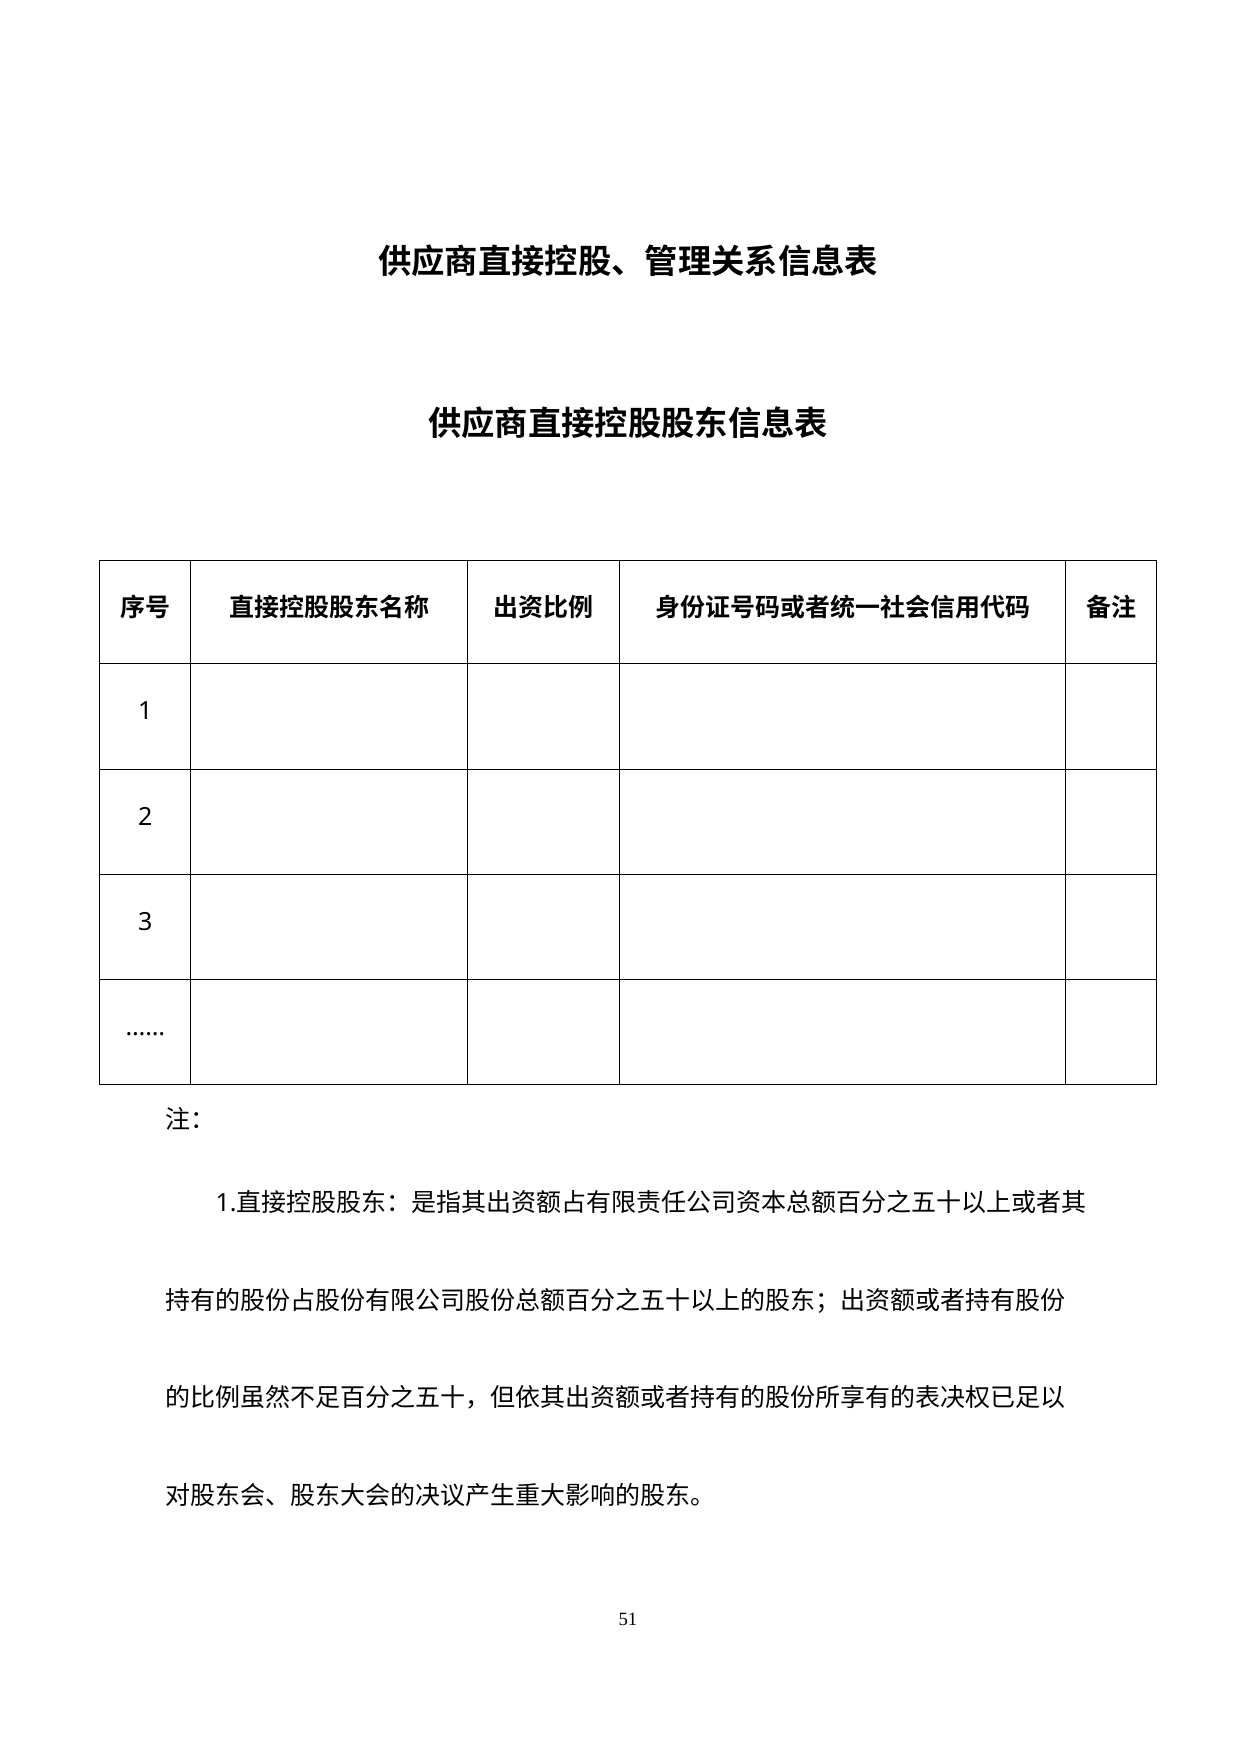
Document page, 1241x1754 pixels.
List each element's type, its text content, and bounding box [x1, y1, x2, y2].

table_cell [191, 770, 467, 874]
table_cell …… [100, 980, 190, 1084]
table_cell [468, 875, 619, 979]
text 供应商直接控股股东信息表 [165, 388, 1090, 453]
table_header 序号 [100, 561, 190, 663]
table_cell [1066, 770, 1156, 874]
table_cell 1 [100, 664, 190, 768]
table_cell [1066, 875, 1156, 979]
table_cell [1066, 664, 1156, 768]
table_header 直接控股股东名称 [191, 561, 467, 663]
table_cell [468, 770, 619, 874]
table_cell [620, 875, 1065, 979]
text 注： [165, 1085, 1090, 1150]
table_cell [620, 770, 1065, 874]
text 供应商直接控股、管理关系信息表 [165, 227, 1090, 292]
table_cell [620, 664, 1065, 768]
table_cell [620, 980, 1065, 1084]
table_cell [468, 664, 619, 768]
table_cell [468, 980, 619, 1084]
table_header 出资比例 [468, 561, 619, 663]
table_cell [1066, 980, 1156, 1084]
text 1.直接控股股东：是指其出资额占有限责任公司资本总额百分之五十以上或者其持有的股份占股份有限公司股份总额百分之五十以上的股东；出资额或者持有股份的比例虽然不足百分之五十，但依其出资额或者持有的股份所享有的表决权已足以对股东会、股东大会的决议产生重大影响的股东。 [165, 1168, 1090, 1526]
table_cell 2 [100, 770, 190, 874]
table_cell 3 [100, 875, 190, 979]
table_cell [191, 664, 467, 768]
table_header 备注 [1066, 561, 1156, 663]
table_header 身份证号码或者统一社会信用代码 [620, 561, 1065, 663]
table_cell [191, 980, 467, 1084]
table_cell [191, 875, 467, 979]
